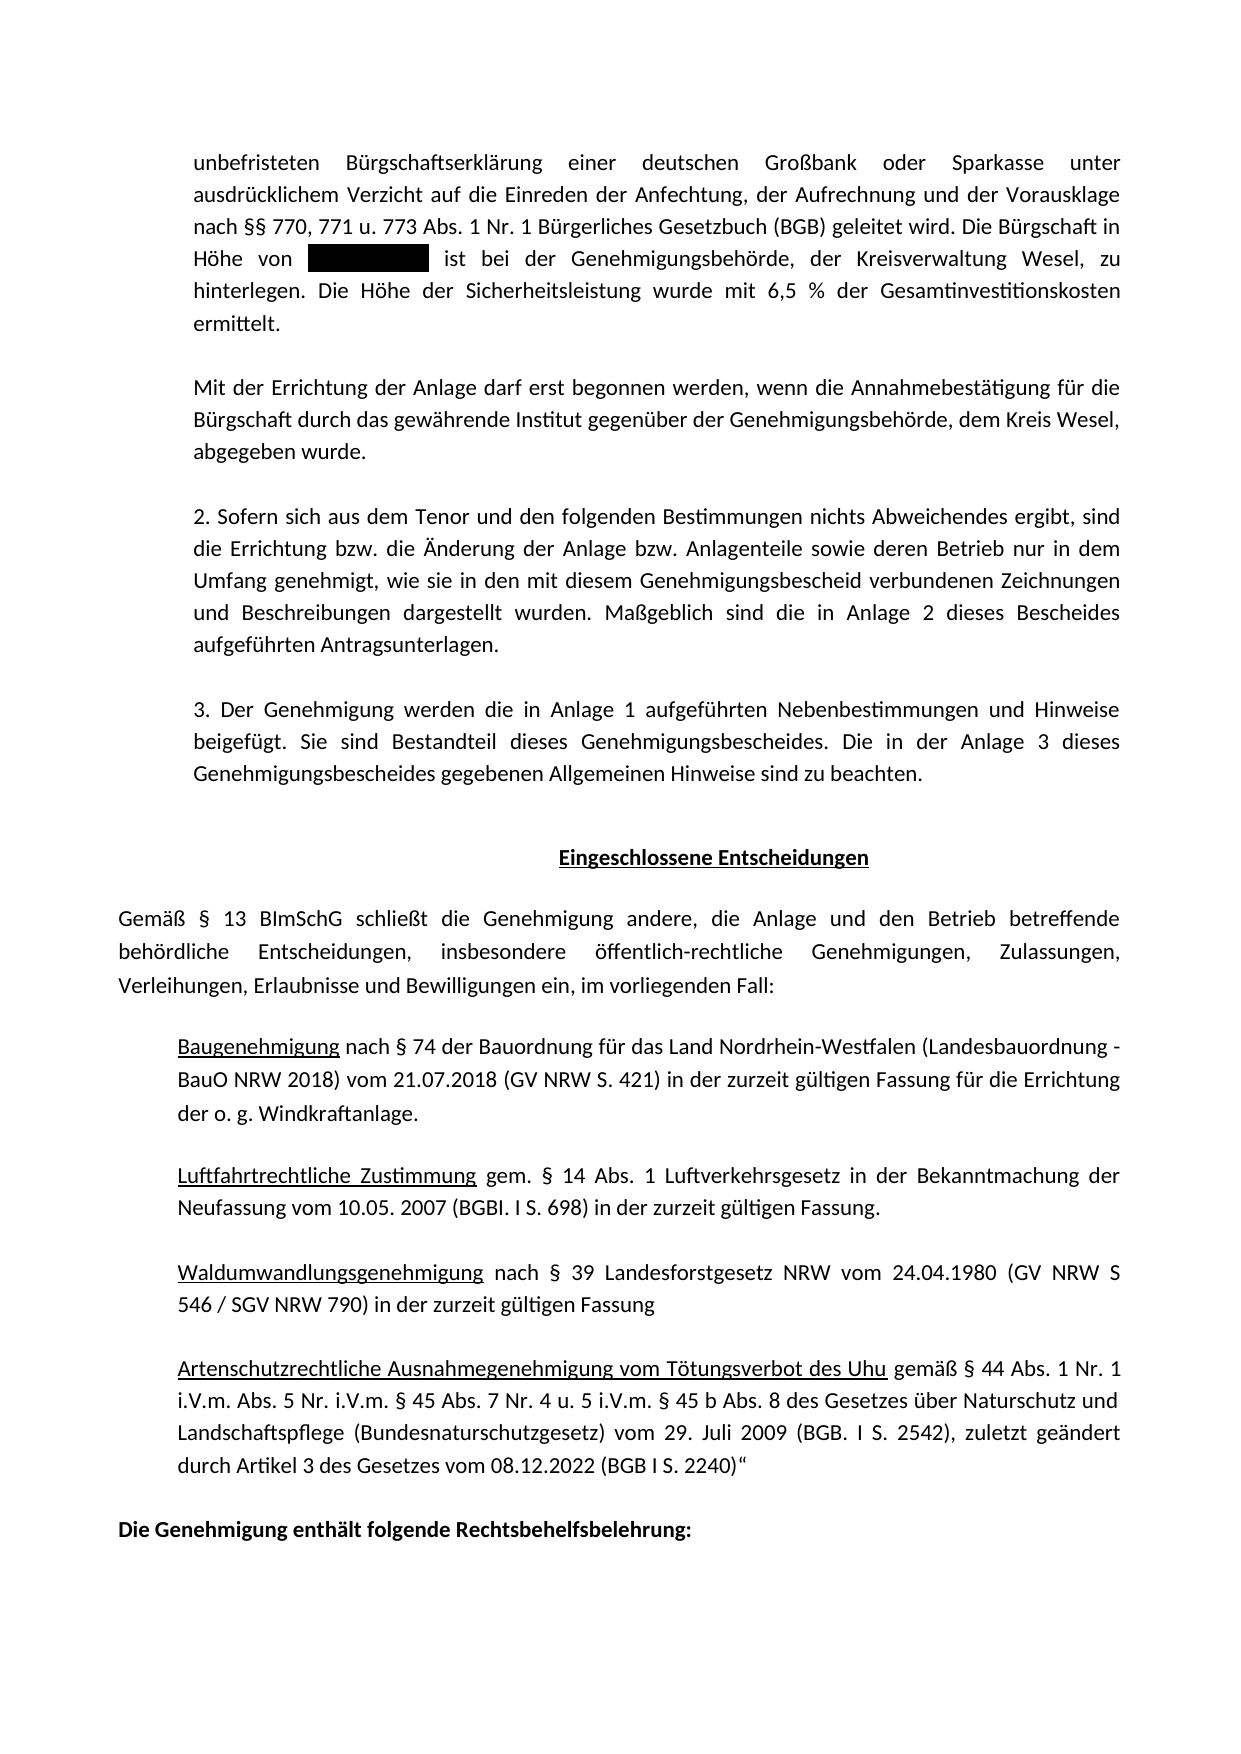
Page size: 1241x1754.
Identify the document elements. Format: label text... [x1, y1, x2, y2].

text 3. Der Genehmigung werden die in Anlage 1 aufgeführten Nebenbestimmungen und Hinweise beigefügt. Sie sind Bestandteil dieses Genehmigungsbescheides. Die in der Anlage 3 dieses Genehmigungsbescheides gegebenen Allgemeinen Hinweise sind zu beachten. [193, 695, 1122, 787]
text 2. Sofern sich aus dem Tenor und den folgenden Bestimmungen nichts Abweichendes ergibt, sind die Errichtung bzw. die Änderung der Anlage bzw. Anlagenteile sowie deren Betrieb nur in dem Umfang genehmigt, wie sie in den mit diesem Genehmigungsbescheid verbundenen Zeichnungen und Beschreibungen dargestellt wurden. Maßgeblich sind die in Anlage 2 dieses Bescheides aufgeführten Antragsunterlagen. [193, 502, 1122, 658]
text Eingeschlossene Entscheidungen [306, 838, 1122, 872]
text Waldumwandlungsgenehmigung nach § 39 Landesforstgesetz NRW vom 24.04.1980 (GV NRW S 546 / SGV NRW 790) in der zurzeit gültigen Fassung [177, 1258, 1122, 1318]
text Die Genehmigung enthält folgende Rechtsbehelfsbelehrung: [118, 1515, 1122, 1543]
text Artenschutzrechtliche Ausnahmegenehmigung vom Tötungsverbot des Uhu gemäß § 44 Abs. 1 Nr. 1 i.V.m. Abs. 5 Nr. i.V.m. § 45 Abs. 7 Nr. 4 u. 5 i.V.m. § 45 b Abs. 8 des Gesetzes über Naturschutz und Landschaftspflege (Bundesnaturschutzgesetz) vom 29. Juli 2009 (BGB. I S. 2542), zuletzt geändert durch Artikel 3 des Gesetzes vom 08.12.2022 (BGB I S. 2240)“ [177, 1354, 1122, 1479]
text Baugenehmigung nach § 74 der Bauordnung für das Land Nordrhein-Westfalen (Landesbauordnung - BauO NRW 2018) vom 21.07.2018 (GV NRW S. 421) in der zurzeit gültigen Fassung für die Errichtung der o. g. Windkraftanlage. [118, 1028, 1122, 1128]
text Gemäß § 13 BImSchG schließt die Genehmigung andere, die Anlage und den Betrieb betreffende behördliche Entscheidungen, insbesondere öffentlich-rechtliche Genehmigungen, Zulassungen, Verleihungen, Erlaubnisse und Bewilligungen ein, im vorliegenden Fall: [118, 900, 1122, 1000]
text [193, 148, 1122, 337]
text Mit der Errichtung der Anlage darf erst begonnen werden, wenn die Annahmebestätigung für die Bürgschaft durch das gewährende Institut gegenüber der Genehmigungsbehörde, dem Kreis Wesel, abgegeben wurde. [193, 373, 1122, 465]
text Luftfahrtrechtliche Zustimmung gem. § 14 Abs. 1 Luftverkehrsgesetz in der Bekanntmachung der Neufassung vom 10.05. 2007 (BGBI. I S. 698) in der zurzeit gültigen Fassung. [177, 1161, 1122, 1221]
